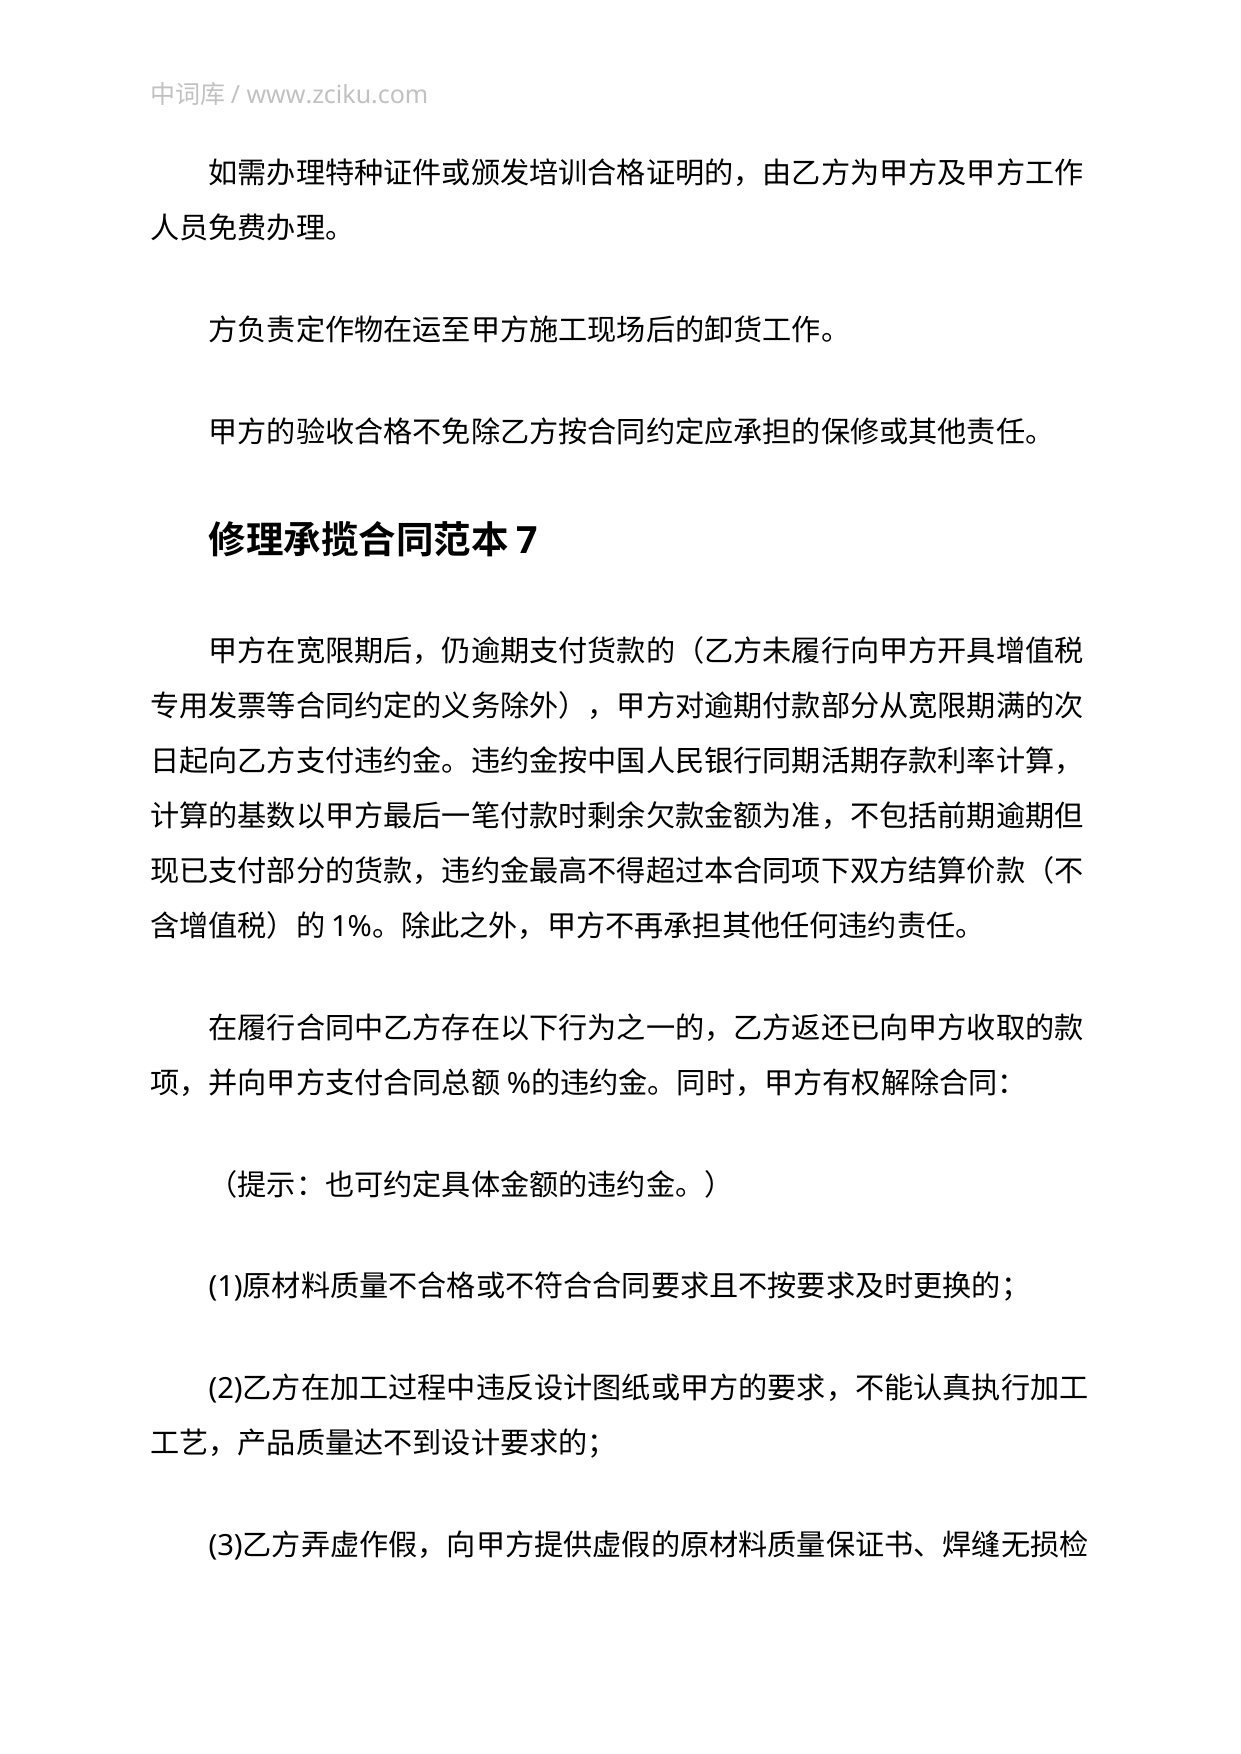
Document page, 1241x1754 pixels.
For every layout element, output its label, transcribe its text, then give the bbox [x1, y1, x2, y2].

text (2)乙方在加工过程中违反设计图纸或甲方的要求，不能认真执行加工工艺，产品质量达不到设计要求的； [150, 1365, 1090, 1462]
text 方负责定作物在运至甲方施工现场后的卸货工作。 [150, 307, 1090, 349]
text (1)原材料质量不合格或不符合合同要求且不按要求及时更换的； [150, 1263, 1090, 1305]
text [150, 1522, 1090, 1564]
text 甲方的验收合格不免除乙方按合同约定应承担的保修或其他责任。 [150, 408, 1090, 451]
text 在履行合同中乙方存在以下行为之一的，乙方返还已向甲方收取的款项，并向甲方支付合同总额 %的违约金。同时，甲方有权解除合同： [150, 1004, 1090, 1102]
text （提示：也可约定具体金额的违约金。） [150, 1161, 1090, 1203]
text 甲方在宽限期后，仍逾期支付货款的（乙方未履行向甲方开具增值税专用发票等合同约定的义务除外），甲方对逾期付款部分从宽限期满的次日起向乙方支付违约金。违约金按中国人民银行同期活期存款利率计算，计算的基数以甲方最后一笔付款时剩余欠款金额为准，不包括前期逾期但现已支付部分的货款，违约金最高不得超过本合同项下双方结算价款（不含增值税）的1%。除此之外，甲方不再承担其他任何违约责任。 [150, 628, 1090, 945]
text 修理承揽合同范本7 [150, 510, 1090, 565]
text 如需办理特种证件或颁发培训合格证明的，由乙方为甲方及甲方工作人员免费办理。 [150, 150, 1090, 247]
